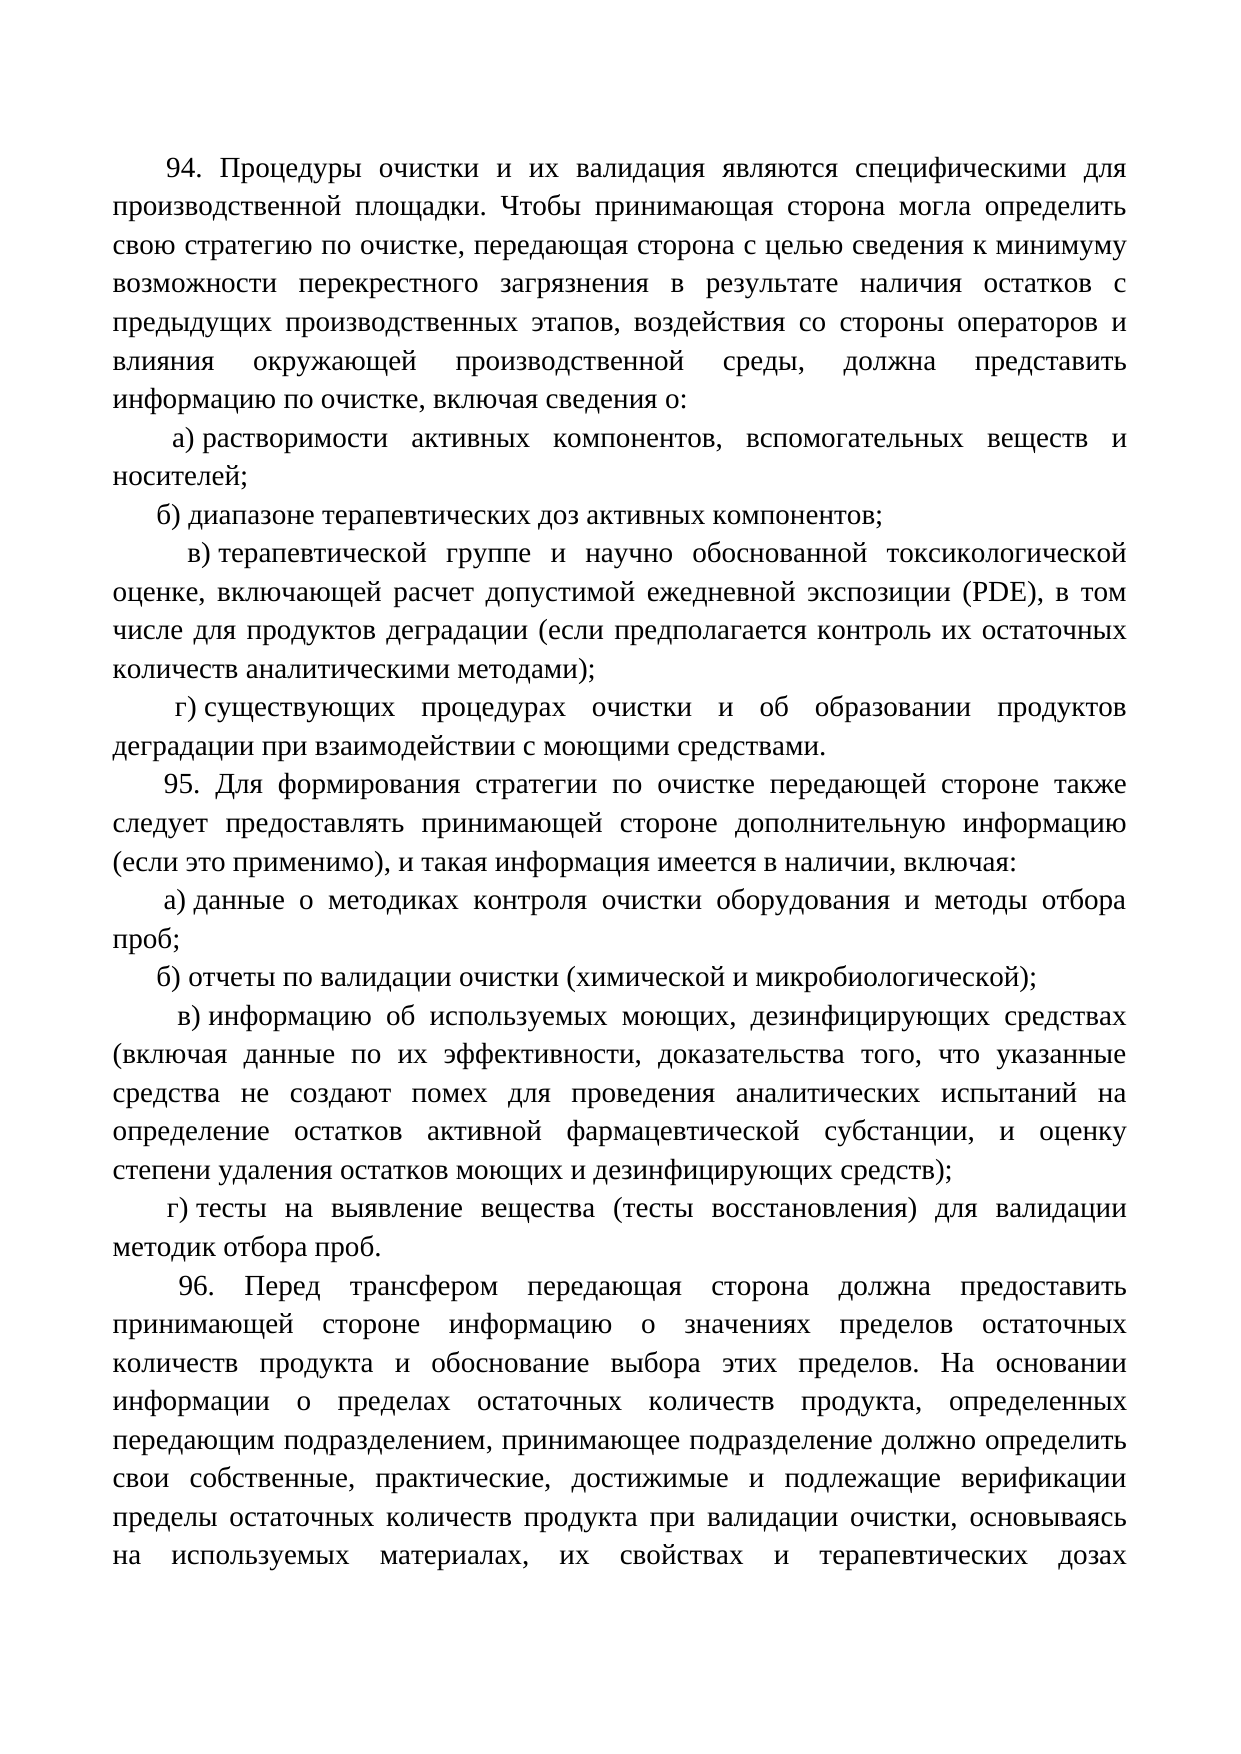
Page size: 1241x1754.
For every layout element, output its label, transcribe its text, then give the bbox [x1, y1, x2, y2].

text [112, 1268, 1128, 1571]
text г) существующих процедурах очистки и об образовании продуктов деградации при взаимодействии с моющими средствами. [112, 689, 1128, 762]
text 95. Для формирования стратегии по очистке передающей стороне также следует предоставлять принимающей стороне дополнительную информацию (если это применимо), и такая информация имеется в наличии, включая: [112, 767, 1128, 877]
text а) данные о методиках контроля очистки оборудования и методы отбора проб; [112, 882, 1128, 954]
text в) информацию об используемых моющих, дезинфицирующих средствах (включая данные по их эффективности, доказательства того, что указанные средства не создают помех для проведения аналитических испытаний на определение остатков активной фармацевтической субстанции, и оценку степени удаления остатков моющих и дезинфицирующих средств); [112, 998, 1128, 1186]
text в) терапевтической группе и научно обоснованной токсикологической оценке, включающей расчет допустимой ежедневной экспозиции (PDE), в том числе для продуктов деградации (если предполагается контроль их остаточных количеств аналитическими методами); [112, 535, 1128, 684]
text б) отчеты по валидации очистки (химической и микробиологической); [112, 959, 1128, 993]
text а) растворимости активных компонентов, вспомогательных веществ и носителей; [112, 420, 1128, 492]
text б) диапазоне терапевтических доз активных компонентов; [112, 497, 1128, 530]
text г) тесты на выявление вещества (тесты восстановления) для валидации методик отбора проб. [112, 1191, 1128, 1263]
text 94. Процедуры очистки и их валидация являются специфическими для производственной площадки. Чтобы принимающая сторона могла определить свою стратегию по очистке, передающая сторона с целью сведения к минимуму возможности перекрестного загрязнения в результате наличия остатков с предыдущих производственных этапов, воздействия со стороны операторов и влияния окружающей производственной среды, должна представить информацию по очистке, включая сведения о: [112, 150, 1128, 415]
